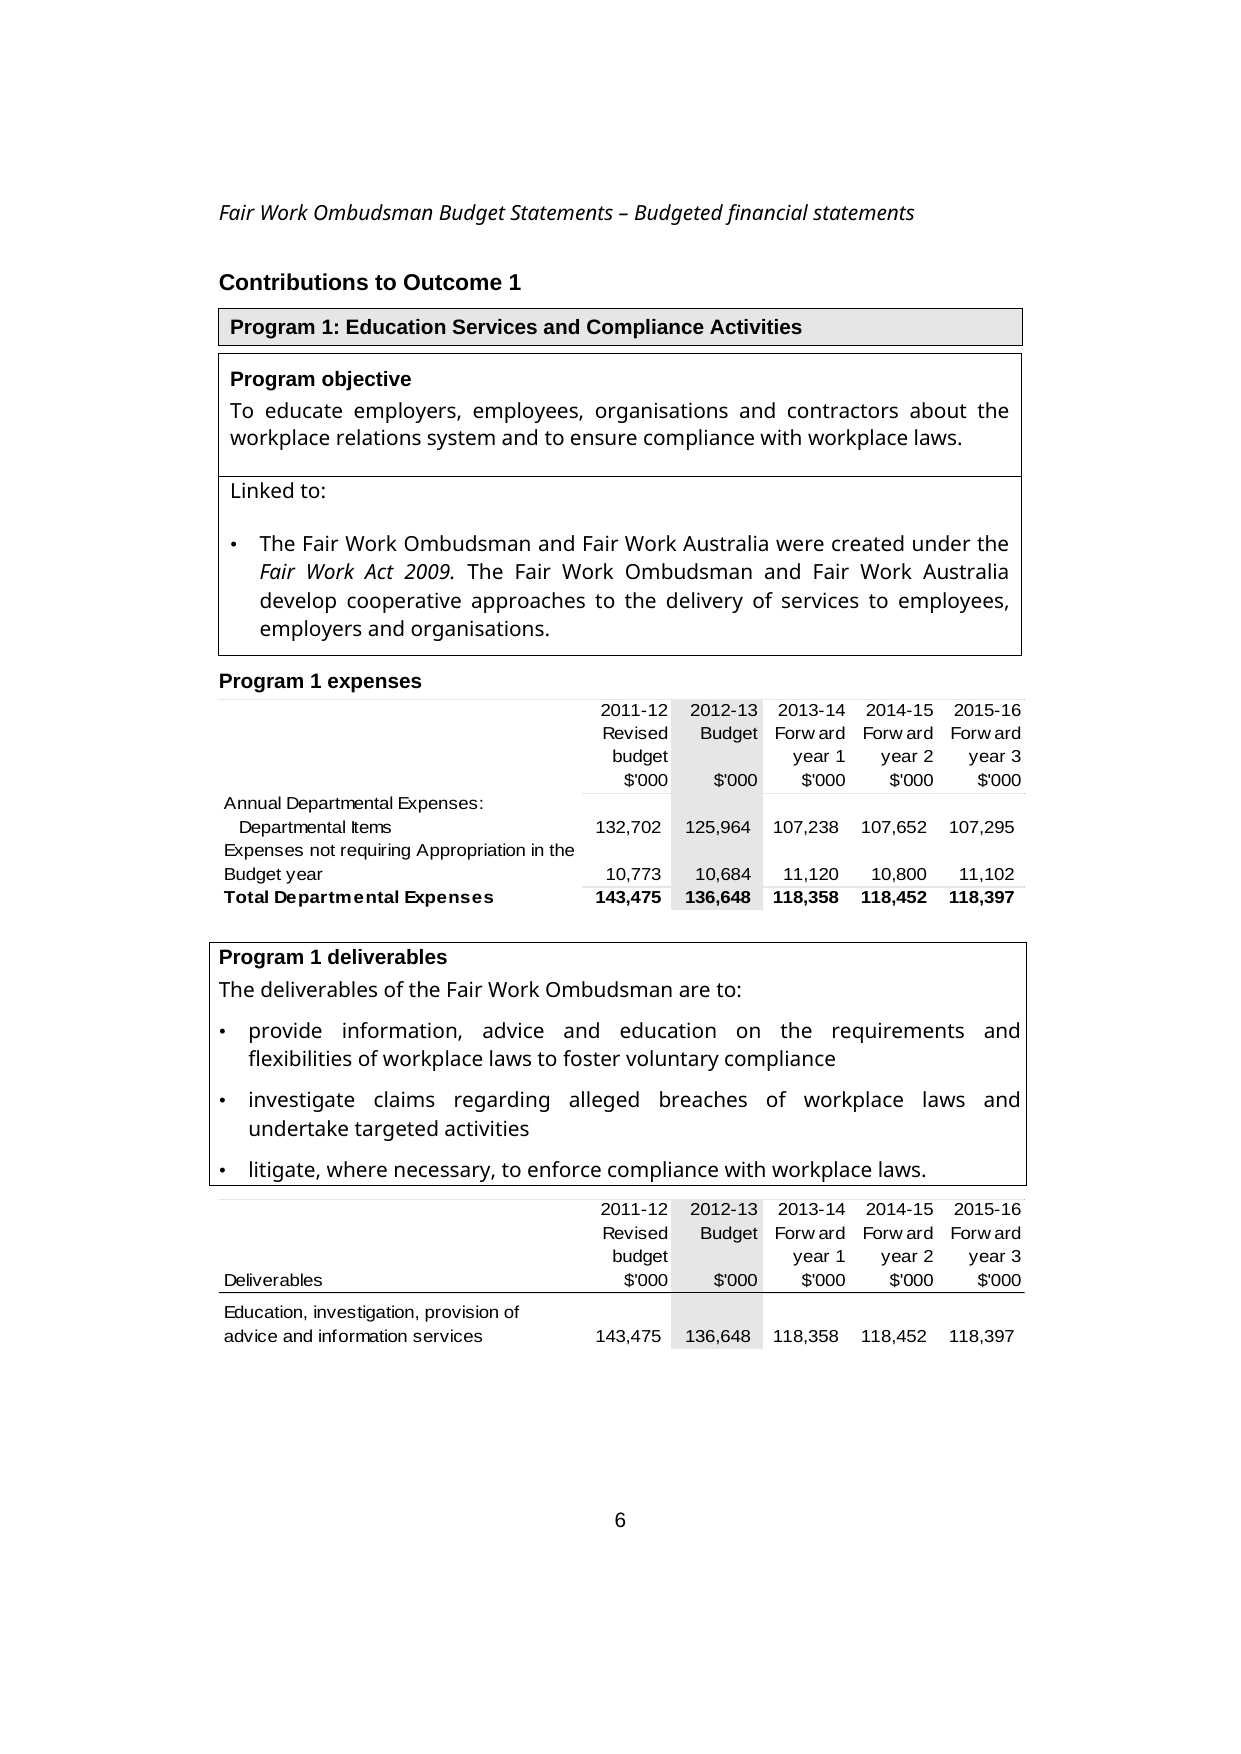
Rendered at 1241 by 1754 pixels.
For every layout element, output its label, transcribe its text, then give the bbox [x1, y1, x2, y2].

subtitle Program 1 deliverables [210, 943, 1026, 969]
table_cell Linked to: The Fair Work Ombudsman and Fair Work Australia were created under the Fair Work Act 2009. The Fair Work Ombudsman and Fair Work Australia develop cooperative approaches to the delivery of services to employees, employers and organisations. [219, 477, 1021, 655]
text litigate, where necessary, to enforce compliance with workplace laws. [210, 1152, 1026, 1185]
subtitle Contributions to Outcome 1 [218, 269, 1022, 296]
text investigate claims regarding alleged breaches of workplace laws and undertake targeted activities [210, 1082, 1026, 1142]
table_header Program 1: Education Services and Compliance Activities [219, 309, 1022, 345]
subtitle Program 1 expenses [218, 669, 1022, 693]
table_header Program objective To educate employers, employees, organisations and contractors about the workplace relations system and to ensure compliance with workplace laws. [219, 354, 1021, 476]
text provide information, advice and education on the requirements and flexibilities of workplace laws to foster voluntary compliance [210, 1013, 1026, 1073]
list The deliverables of the Fair Work Ombudsman are to: [210, 972, 1026, 1003]
